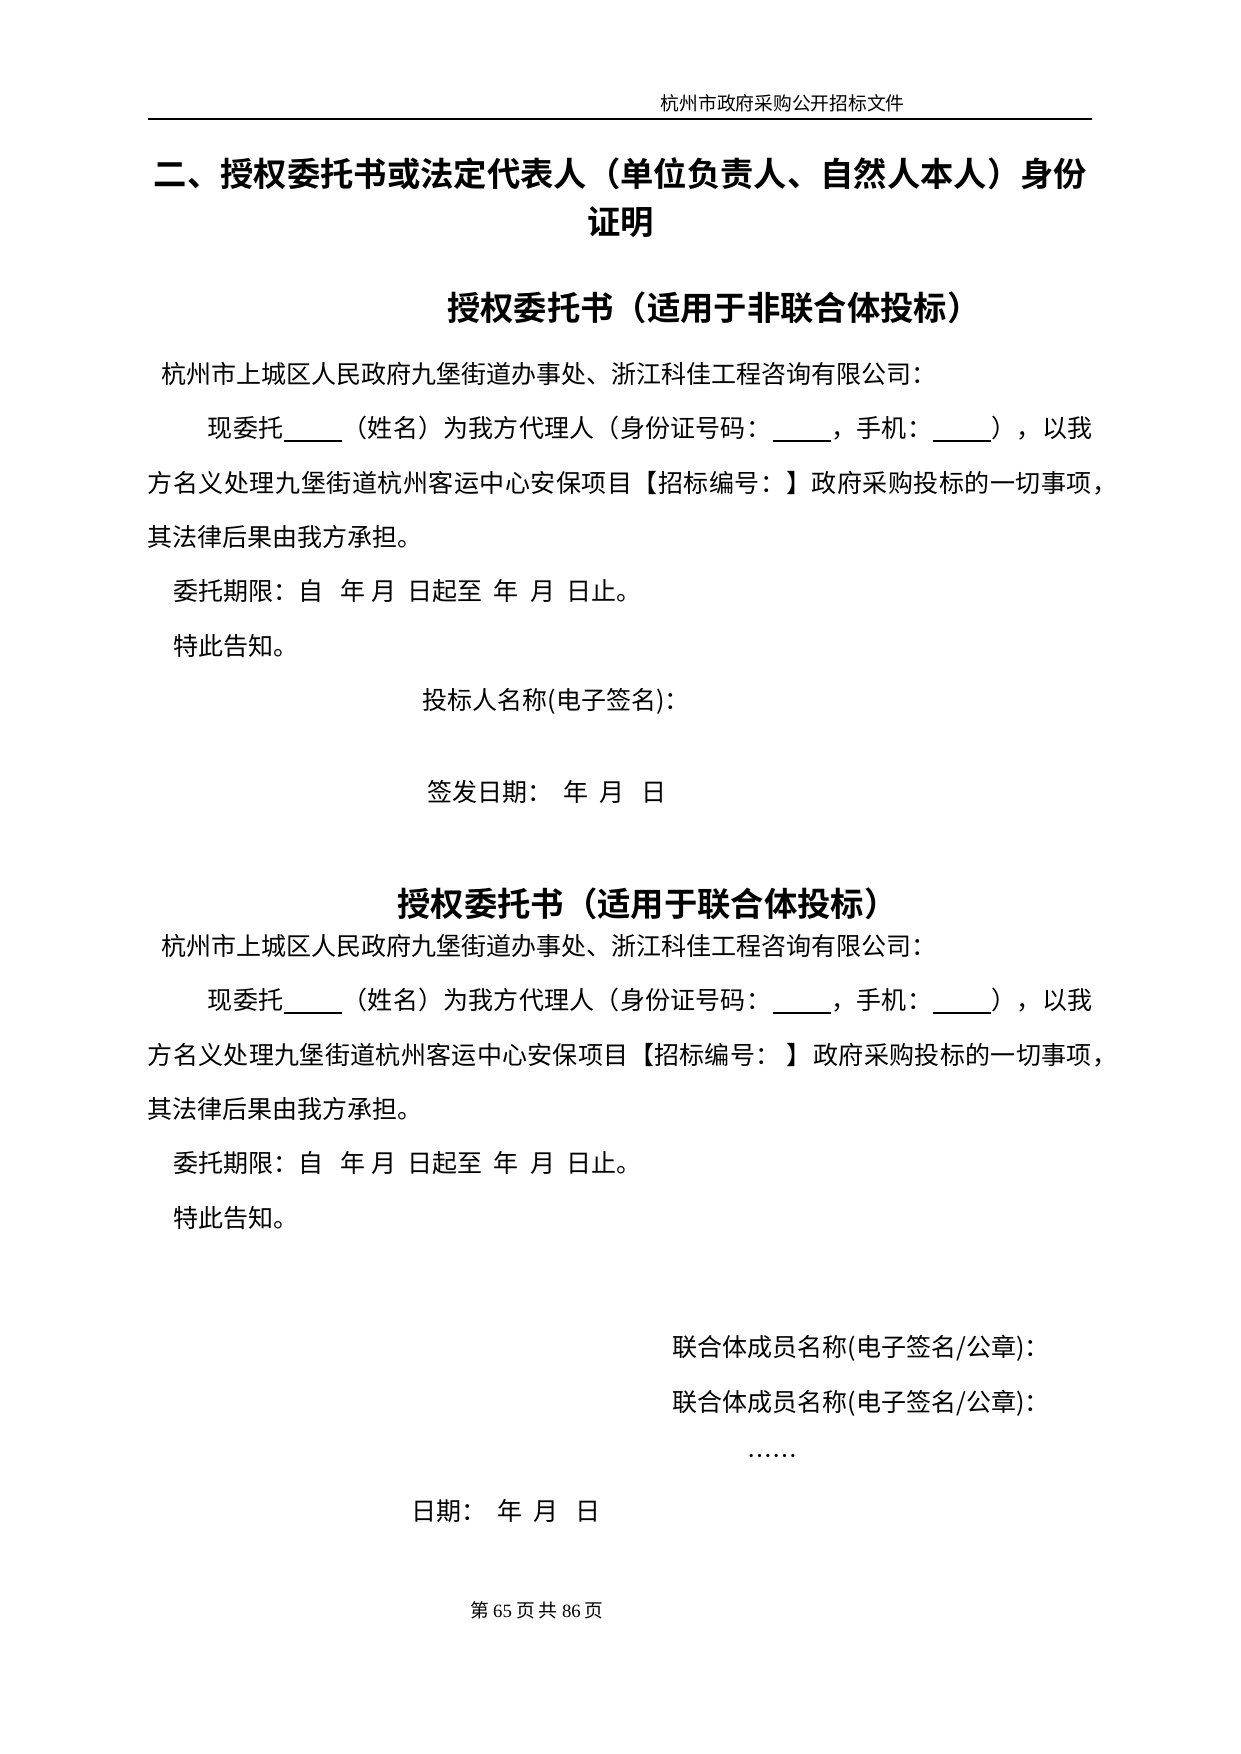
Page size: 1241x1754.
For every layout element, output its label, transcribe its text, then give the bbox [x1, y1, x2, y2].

text 现委托 （姓名）为我方代理人（身份证号码： ，手机： ），以我方名义处理九堡街道杭州客运中心安保项目【招标编号：】政府采购投标的一切事项，其法律后果由我方承担。 [148, 409, 1092, 554]
text 委托期限：自 年 月 日起至 年 月 日止。 [148, 572, 1092, 608]
text 授权委托书（适用于联合体投标） [148, 878, 1092, 926]
text 特此告知。 [148, 626, 1092, 662]
text 签发日期： 年 月 日 [148, 773, 1092, 809]
text 授权委托书（适用于非联合体投标） [148, 282, 1092, 330]
text 杭州市上城区人民政府九堡街道办事处、浙江科佳工程咨询有限公司： [148, 354, 1092, 391]
text 投标人名称(电子签名)： [148, 681, 1092, 717]
text 杭州市上城区人民政府九堡街道办事处、浙江科佳工程咨询有限公司： [148, 926, 1092, 963]
text 现委托 （姓名）为我方代理人（身份证号码： ，手机： ），以我方名义处理九堡街道杭州客运中心安保项目【招标编号： 】政府采购投标的一切事项，其法律后果由我方承担。 [148, 981, 1092, 1126]
text 特此告知。 [148, 1198, 1092, 1234]
text 委托期限：自 年 月 日起至 年 月 日止。 [148, 1144, 1092, 1180]
text 二、授权委托书或法定代表人（单位负责人、自然人本人）身份证明 [148, 148, 1092, 244]
text 联合体成员名称(电子签名/公章)： [148, 1328, 1092, 1364]
text 联合体成员名称(电子签名/公章)： [148, 1382, 1092, 1418]
text …… [148, 1437, 1092, 1473]
text 日期： 年 月 日 [148, 1491, 1092, 1527]
